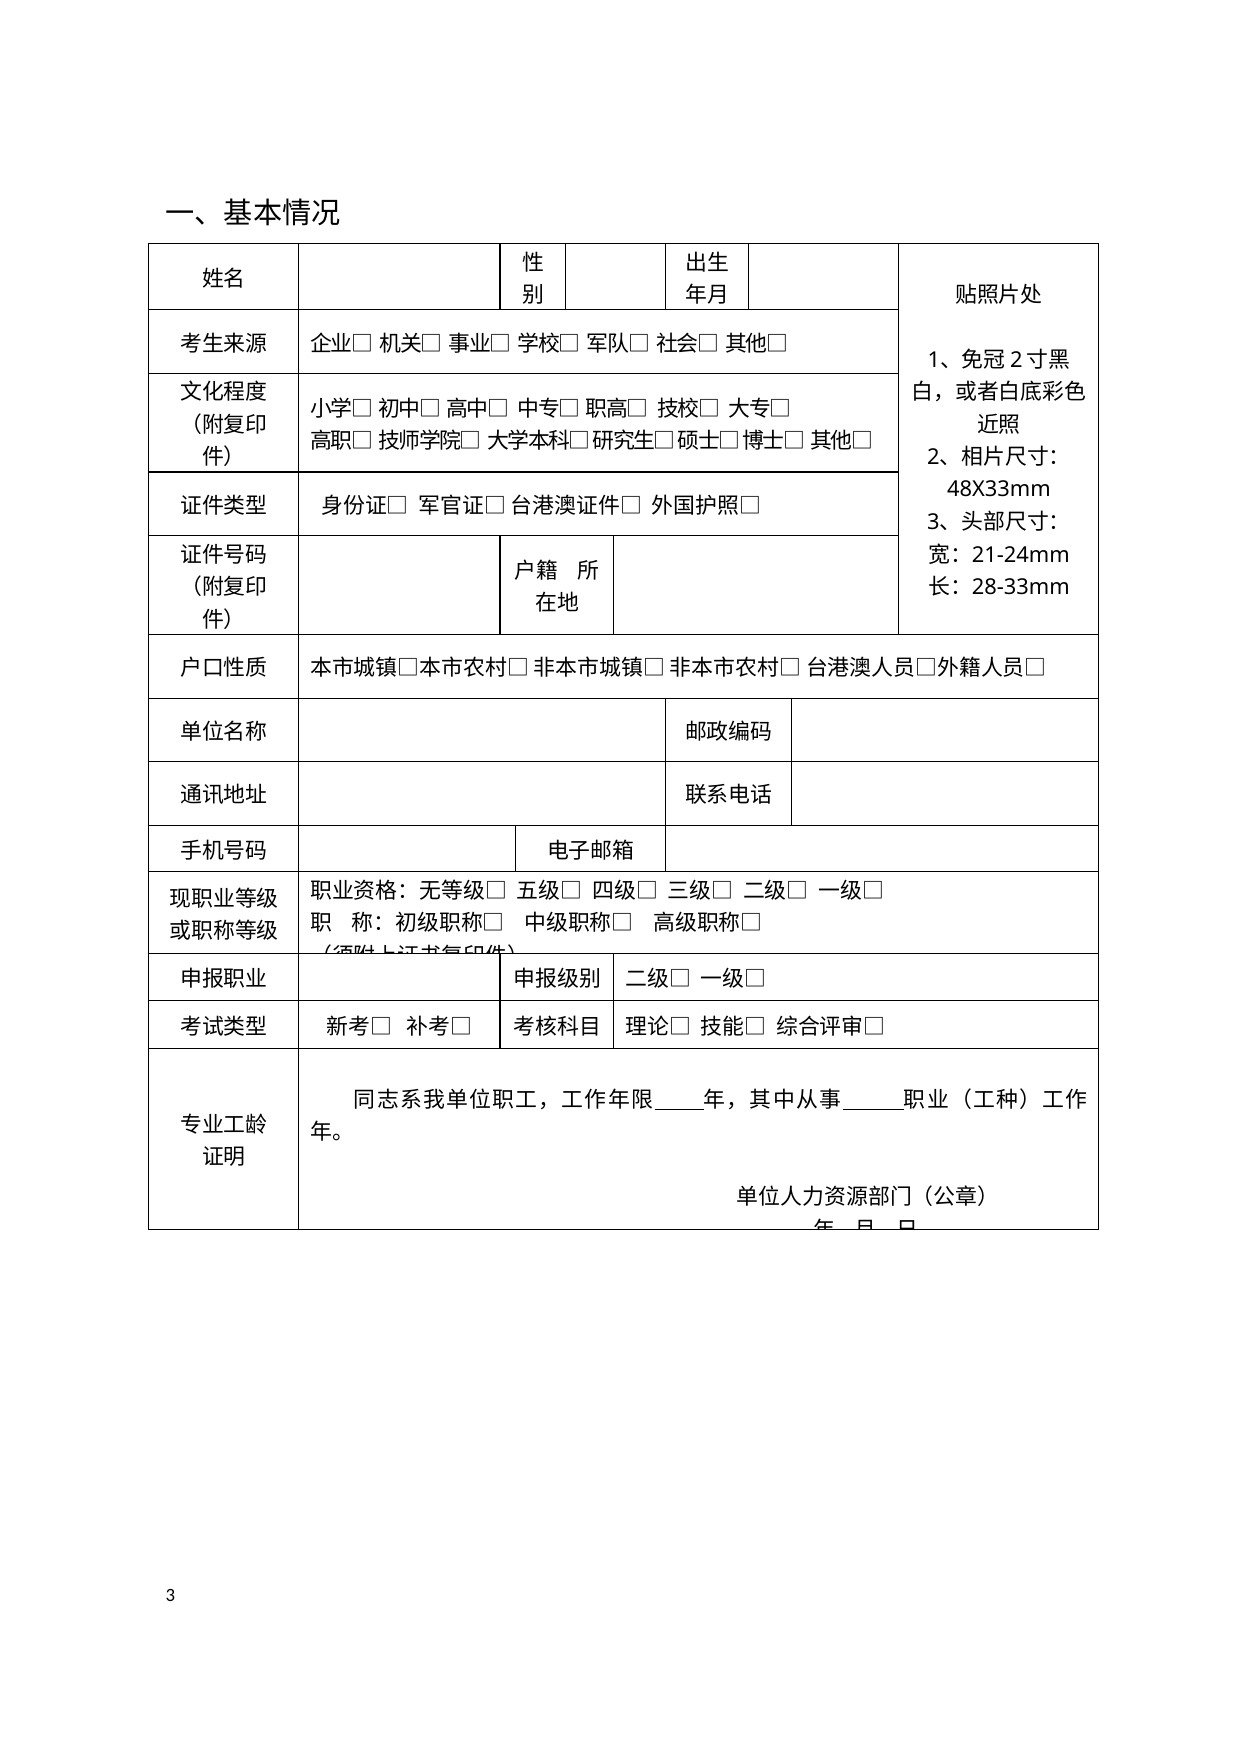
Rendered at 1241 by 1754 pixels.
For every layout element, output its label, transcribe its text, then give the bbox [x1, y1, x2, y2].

table_cell 通讯地址 [149, 762, 298, 825]
table_cell 理论□ 技能□ 综合评审□ [614, 1001, 1098, 1048]
table_cell [792, 762, 1098, 825]
table_header [566, 244, 665, 309]
table_cell 单位名称 [149, 699, 298, 761]
text 一、基本情况 [165, 178, 1075, 243]
table_header 姓名 [149, 244, 298, 309]
table_cell 现职业等级 或职称等级 [149, 872, 298, 953]
table_cell [299, 536, 499, 634]
table_cell 考核科目 [501, 1001, 613, 1048]
table_cell 文化程度 （附复印件） [149, 374, 298, 471]
table_cell 二级□ 一级□ [614, 954, 1098, 1000]
table_header 出生年月 [666, 244, 748, 309]
table_cell 邮政编码 [666, 699, 791, 761]
table_cell [299, 762, 665, 825]
table_header 性别 [501, 244, 565, 309]
table_cell 新考□ 补考□ [299, 1001, 499, 1048]
table_cell 考生来源 [149, 310, 298, 373]
table_cell [299, 826, 515, 871]
table_cell 联系电话 [666, 762, 791, 825]
table_cell 小学□ 初中□ 高中□ 中专□ 职高□ 技校□ 大专□ 高职□ 技师学院□ 大学本科□ 研究生□ 硕士□ 博士□ 其他□ [299, 374, 898, 471]
table_cell 身份证□ 军官证□ 台港澳证件□ 外国护照□ [299, 473, 898, 535]
table_cell [666, 826, 1098, 871]
table_cell 证件号码 （附复印件） [149, 536, 298, 634]
table_cell [299, 699, 665, 761]
table_cell 同志系我单位职工，工作年限 年，其中从事 职业（工种）工作 年。 单位人力资源部门（公章） 年 月 日 [299, 1049, 1098, 1229]
table_cell 申报职业 [149, 954, 298, 1000]
table_cell 专业工龄 证明 [149, 1049, 298, 1229]
table_cell 户口性质 [149, 635, 298, 697]
table_cell [792, 699, 1098, 761]
table_cell 手机号码 [149, 826, 298, 871]
table_cell 证件类型 [149, 473, 298, 535]
table_header [299, 244, 499, 309]
table_cell [299, 954, 499, 1000]
table_header [749, 244, 898, 309]
table_cell 户籍 所在地 [501, 536, 613, 634]
table_cell 企业□ 机关□ 事业□ 学校□ 军队□ 社会□ 其他□ [299, 310, 898, 373]
table_cell 申报级别 [501, 954, 613, 1000]
table_header 贴照片处 1、免冠2寸黑白，或者白底彩色近照 2、相片尺寸：48X 3、头部尺寸： 宽：21 长：28 [899, 244, 1098, 634]
table_cell 职业资格：无等级□ 五级□ 四级□ 三级□ 二级□ 一级□ 职 称：初级职称□ 中级职称□ 高级职称□ （须附上证书复印件） [299, 872, 1098, 953]
table_cell [614, 536, 898, 634]
table_cell 本市城镇□本市农村□ 非本市城镇□ 非本市农村□ 台港澳人员□外籍人员□ [299, 635, 1098, 697]
table_cell 考试类型 [149, 1001, 298, 1048]
table_cell 电子邮箱 [516, 826, 665, 871]
